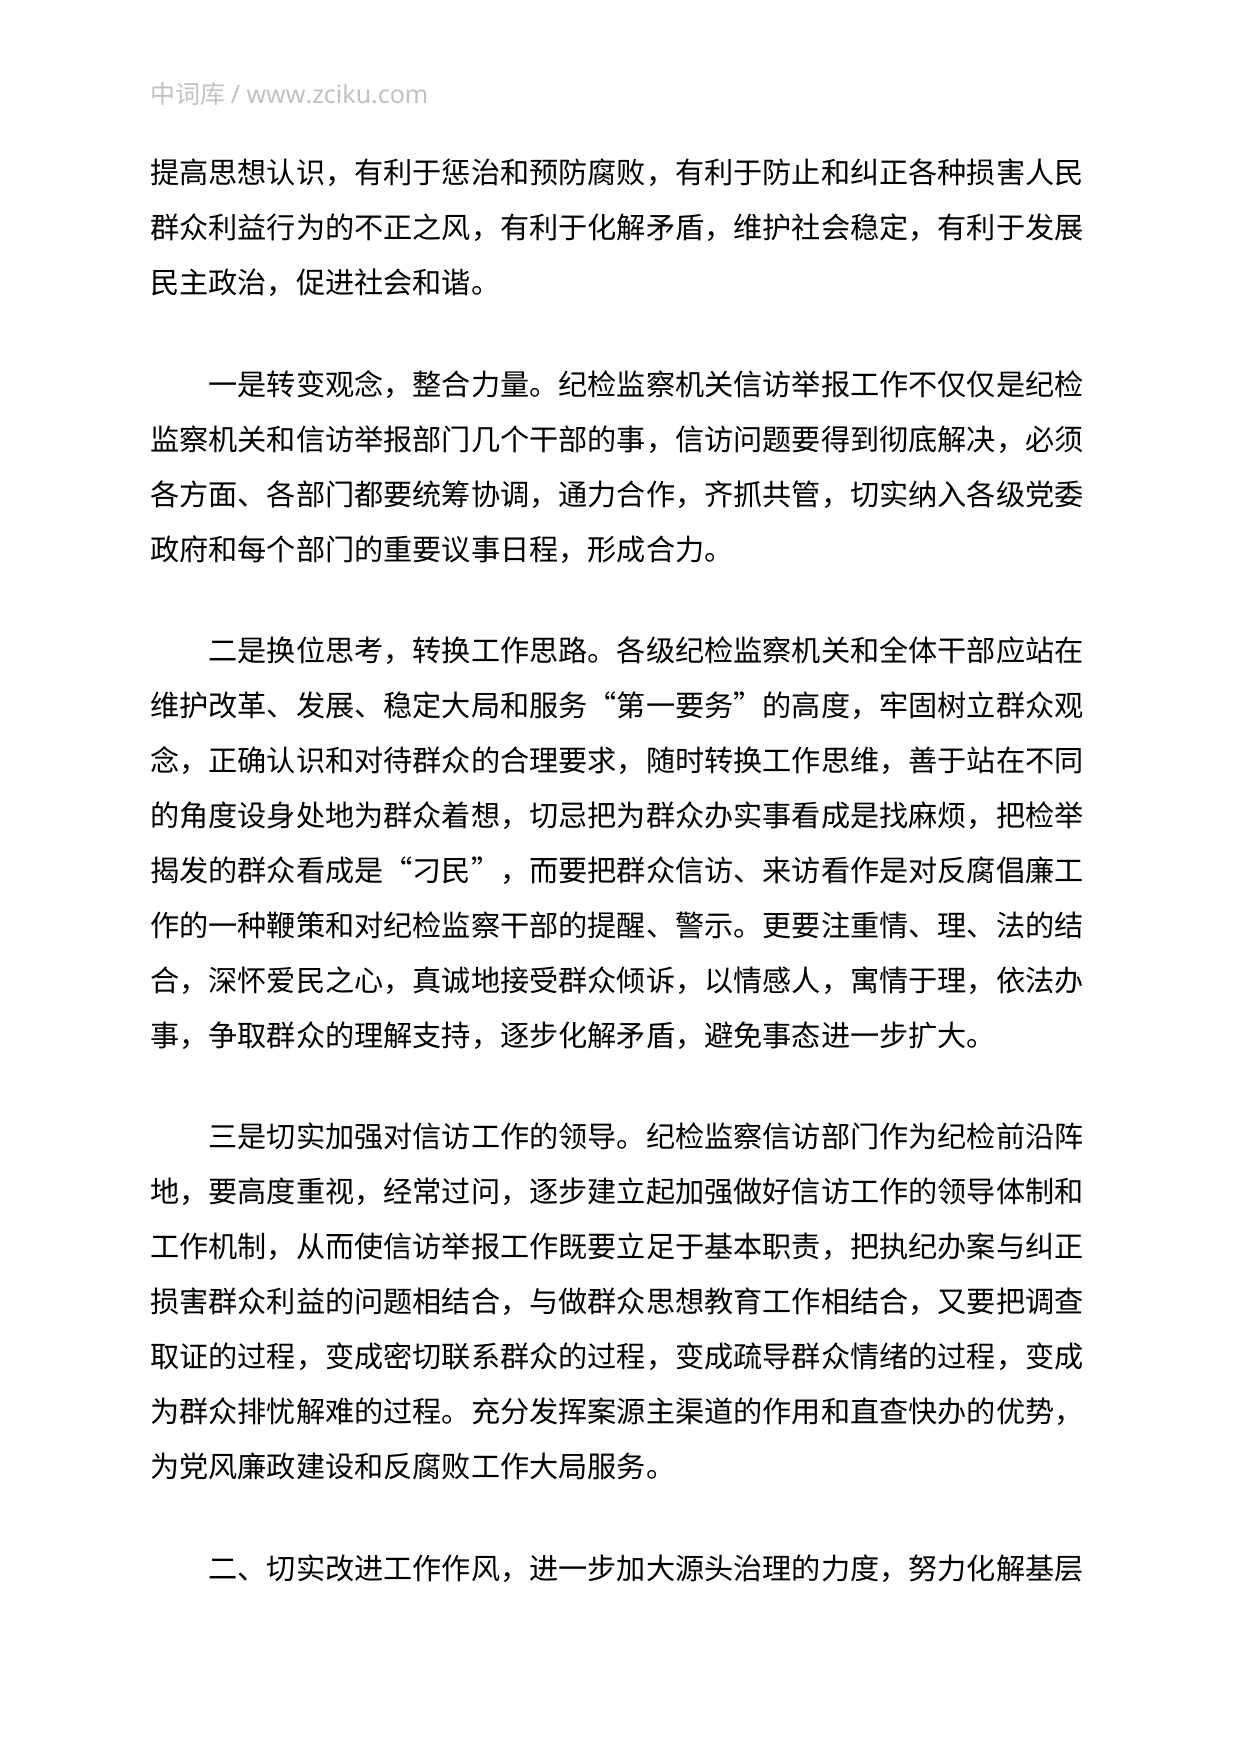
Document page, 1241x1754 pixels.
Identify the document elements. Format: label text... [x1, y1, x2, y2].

text 一是转变观念，整合力量。纪检监察机关信访举报工作不仅仅是纪检监察机关和信访举报部门几个干部的事，信访问题要得到彻底解决，必须各方面、各部门都要统筹协调，通力合作，齐抓共管，切实纳入各级党委政府和每个部门的重要议事日程，形成合力。 [150, 362, 1090, 568]
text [150, 150, 1090, 302]
text 三是切实加强对信访工作的领导。纪检监察信访部门作为纪检前沿阵地，要高度重视，经常过问，逐步建立起加强做好信访工作的领导体制和工作机制，从而使信访举报工作既要立足于基本职责，把执纪办案与纠正损害群众利益的问题相结合，与做群众思想教育工作相结合，又要把调查取证的过程，变成密切联系群众的过程，变成疏导群众情绪的过程，变成为群众排忧解难的过程。充分发挥案源主渠道的作用和直查快办的优势，为党风廉政建设和反腐败工作大局服务。 [150, 1114, 1090, 1486]
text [150, 1545, 1090, 1587]
text 二是换位思考，转换工作思路。各级纪检监察机关和全体干部应站在维护改革、发展、稳定大局和服务“第一要务”的高度，牢固树立群众观念，正确认识和对待群众的合理要求，随时转换工作思维，善于站在不同的角度设身处地为群众着想，切忌把为群众办实事看成是找麻烦，把检举揭发的群众看成是“刁民”，而要把群众信访、来访看作是对反腐倡廉工作的一种鞭策和对纪检监察干部的提醒、警示。更要注重情、理、法的结合，深怀爱民之心，真诚地接受群众倾诉，以情感人，寓情于理，依法办事，争取群众的理解支持，逐步化解矛盾，避免事态进一步扩大。 [150, 628, 1090, 1054]
